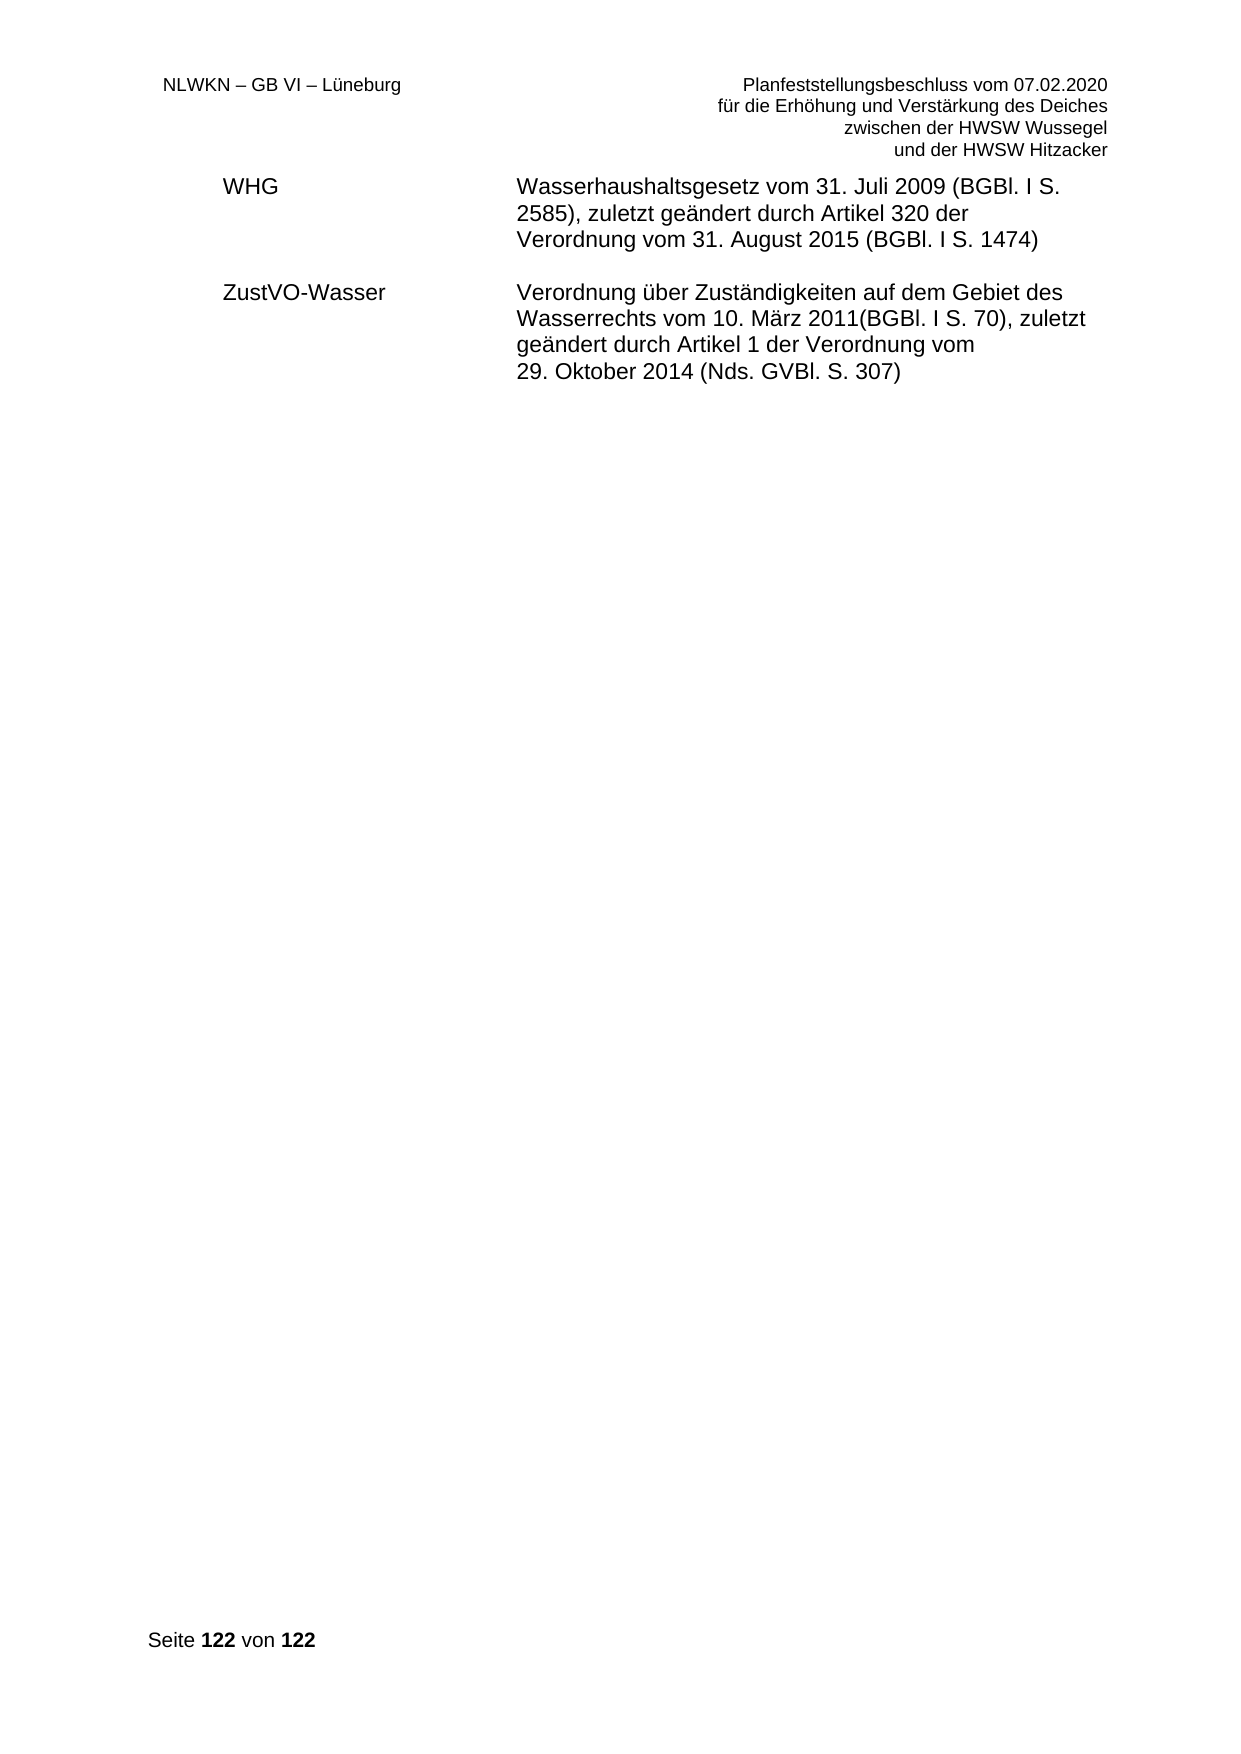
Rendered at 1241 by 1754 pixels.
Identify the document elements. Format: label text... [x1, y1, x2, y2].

text ZustVO-Wasser Verordnung über Zuständigkeiten auf dem Gebiet des Wasserrechts vom 10. März 2011(BGBl. I S. 70), zuletzt geändert durch Artikel 1 der Verordnung vom [223, 278, 1107, 358]
text WHG Wasserhaushaltsgesetz vom 31. Juli 2009 (BGBl. I S. 2585), zuletzt geändert durch Artikel 320 der Verordnung vom 31. August 2015 (BGBl. I S. 1474) [223, 173, 1107, 252]
text 29. Oktober 2014 (Nds. GVBl. S. 307) [223, 358, 1107, 384]
